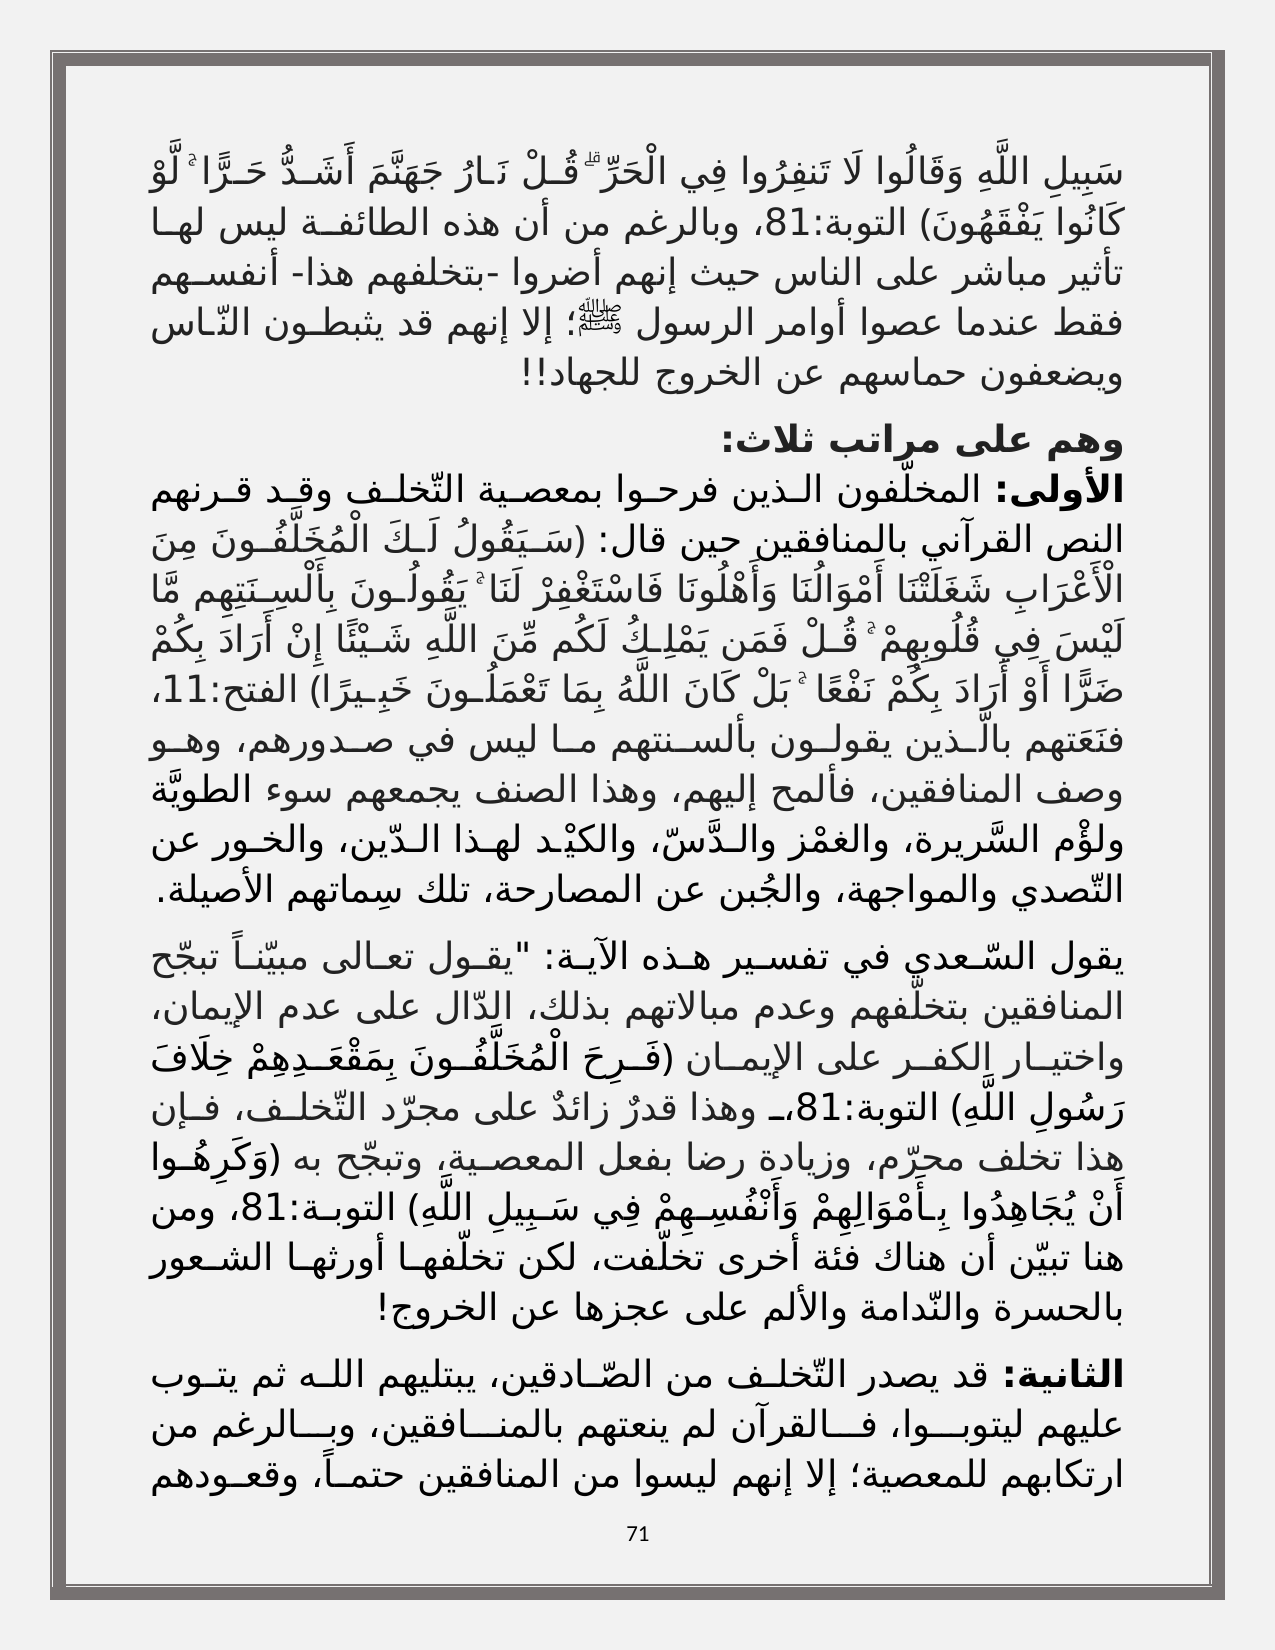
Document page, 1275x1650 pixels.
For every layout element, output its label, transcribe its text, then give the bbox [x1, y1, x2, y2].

text يقول السّعدي في تفسير هذه الآية: "يقول تعالى مبيّناً تبجّح المنافقين بتخلّفهم وعدم مبالاتهم بذلك، الدّال على عدم الإيمان، واختيار الكفر على الإيمان‏ ‏‏﴿‏فَرِحَ الْمُخَلَّفُونَ بِمَقْعَدِهِمْ خِلَافَ رَسُولِ اللَّهِ‏﴾ التوبة:81،‏ وهذا قدرٌ زائدٌ على مجرّد التّخلف، فإن هذا تخلف محرّم، وزيادة رضا بفعل المعصية، وتبجّح به‏ ﴿‏وَكَرِهُوا أَنْ يُجَاهِدُوا بِأَمْوَالِهِمْ وَأَنْفُسِهِمْ فِي سَبِيلِ اللَّهِ‏﴾ التوبة:81، ومن هنا تبيّن أن هناك فئة أخرى تخلّفت، لكن تخلّفها أورثها الشعور بالحسرة والنّدامة والألم على عجزها عن الخروج! [150, 935, 1125, 1329]
text الأولى: المخلّفون الذين فرحوا بمعصية التّخلف وقد قرنهم النص القرآني بالمنافقين حين قال: ﴿سَيَقُولُ لَكَ الْمُخَلَّفُونَ مِنَ الْأَعْرَابِ شَغَلَتْنَا أَمْوَالُنَا وَأَهْلُونَا فَاسْتَغْفِرْ لَنَا ۚ يَقُولُونَ بِأَلْسِنَتِهِم مَّا لَيْسَ فِي قُلُوبِهِمْ ۚ قُلْ فَمَن يَمْلِكُ لَكُم مِّنَ اللَّهِ شَيْئًا إِنْ أَرَادَ بِكُمْ ضَرًّا أَوْ أَرَادَ بِكُمْ نَفْعًا ۚ بَلْ كَانَ اللَّهُ بِمَا تَعْمَلُونَ خَبِيرًا﴾ الفتح:11، فنَعَتهم بالّذين يقولون بألسنتهم ما ليس في صدورهم، وهو وصف المنافقين، فألمح إليهم، وهذا الصنف يجمعهم سوء الطويَّة ولؤْم السَّريرة، والغمْز والدَّسّ، والكيْد لهذا الدّين، والخور عن التّصدي والمواجهة، والجُبن عن المصارحة، تلك سِماتهم الأصيلة. [150, 467, 1125, 912]
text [150, 1352, 1125, 1496]
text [150, 150, 1125, 394]
text وهم على مراتب ثلاث: [150, 417, 1125, 461]
